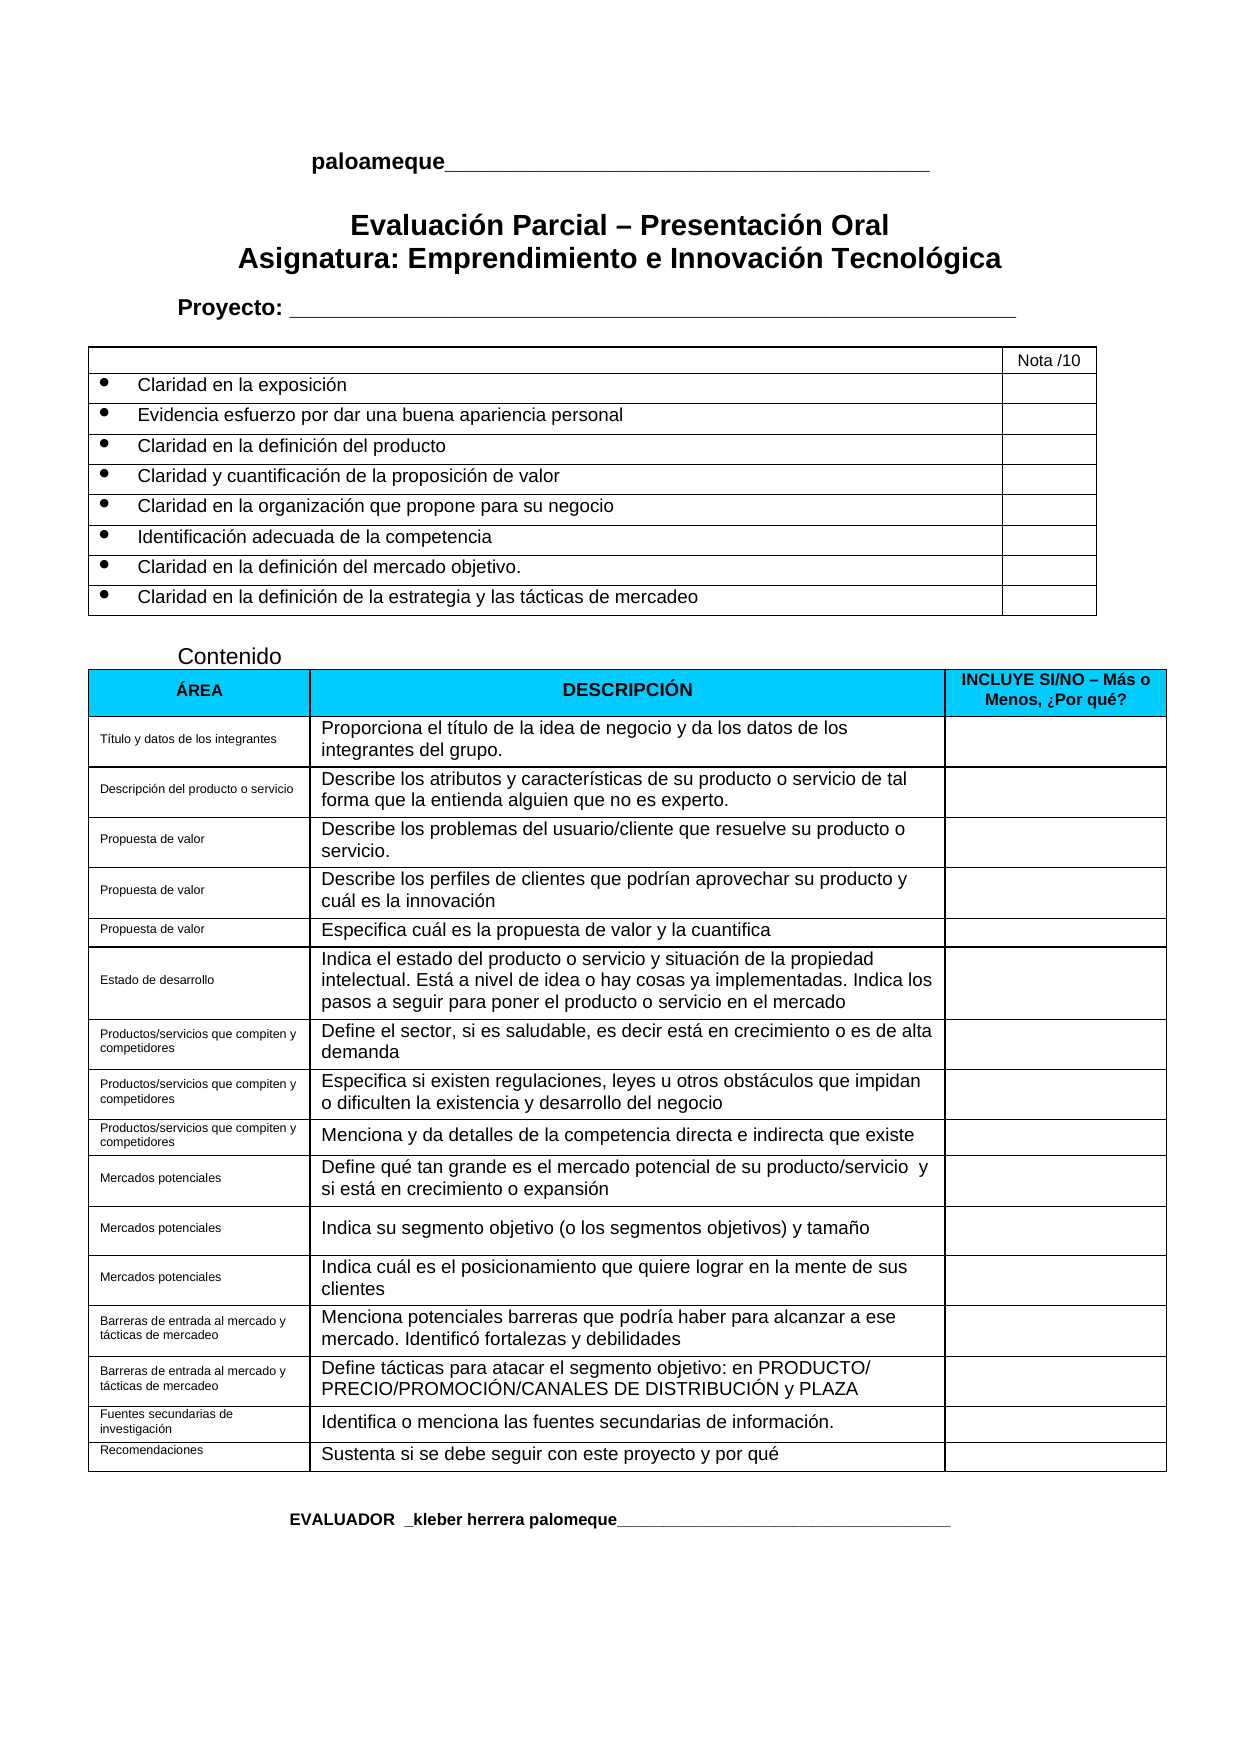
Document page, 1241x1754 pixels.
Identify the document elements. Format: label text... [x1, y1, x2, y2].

table_cell Evidencia esfuerzo por dar una buena apariencia personal [89, 404, 1002, 433]
table_cell [1003, 404, 1096, 433]
table_cell Especifica si existen regulaciones, leyes u otros obstáculos que impidan o dificulten la existencia y desarrollo del negocio [311, 1070, 944, 1119]
table_cell Proporciona el título de la idea de negocio y da los datos de los integrantes del grupo. [311, 717, 944, 766]
table_cell Describe los problemas del usuario/cliente que resuelve su producto o servicio. [311, 818, 944, 867]
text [177, 148, 1063, 174]
table_cell [946, 1156, 1166, 1206]
table_cell Define qué tan grande es el mercado potencial de su producto/servicio y si está en crecimiento o expansión [311, 1156, 944, 1206]
table_cell Claridad en la definición de la estrategia y las tácticas de mercadeo [89, 586, 1002, 615]
table_cell [946, 768, 1166, 817]
table_cell [946, 1443, 1166, 1471]
table_cell [1003, 526, 1096, 555]
table_cell [946, 1357, 1166, 1406]
table_cell Productos/servicios que compiten y competidores [89, 1020, 309, 1069]
table_header Nota /10 [1003, 348, 1096, 373]
table_cell [946, 1306, 1166, 1356]
table_cell Barreras de entrada al mercado y tácticas de mercadeo [89, 1306, 309, 1356]
table_cell Indica el estado del producto o servicio y situación de la propiedad intelectual. Está a nivel de idea o hay cosas ya implementadas. Indica los pasos a seguir para poner el producto o servicio en el mercado [311, 948, 944, 1018]
table_cell Menciona y da detalles de la competencia directa e indirecta que existe [311, 1120, 944, 1155]
table_cell Propuesta de valor [89, 868, 309, 918]
table_cell Identifica o menciona las fuentes secundarias de información. [311, 1407, 944, 1442]
table_cell Fuentes secundarias de investigación [89, 1407, 309, 1442]
text Proyecto: _________________________________________________________ [177, 294, 1063, 320]
table_header ÁREA [89, 670, 309, 716]
table_cell Claridad en la definición del mercado objetivo. [89, 556, 1002, 585]
table_cell Propuesta de valor [89, 919, 309, 946]
table_cell Claridad en la exposición [89, 374, 1002, 403]
table_cell Claridad en la definición del producto [89, 435, 1002, 464]
table_cell Define el sector, si es saludable, es decir está en crecimiento o es de alta demanda [311, 1020, 944, 1069]
table_cell Productos/servicios que compiten y competidores [89, 1120, 309, 1155]
table_cell Claridad en la organización que propone para su negocio [89, 495, 1002, 524]
table_cell Indica su segmento objetivo (o los segmentos objetivos) y tamaño [311, 1207, 944, 1255]
table_cell Describe los perfiles de clientes que podrían aprovechar su producto y cuál es la innovación [311, 868, 944, 918]
table_cell [1003, 435, 1096, 464]
table_cell Describe los atributos y características de su producto o servicio de tal forma que la entienda alguien que no es experto. [311, 768, 944, 817]
table_cell Mercados potenciales [89, 1207, 309, 1255]
table_cell [946, 1256, 1166, 1305]
table_cell Mercados potenciales [89, 1256, 309, 1305]
table_cell [1003, 586, 1096, 615]
table_cell [1003, 465, 1096, 494]
table_cell [946, 1120, 1166, 1155]
table_cell Mercados potenciales [89, 1156, 309, 1206]
table_cell [946, 868, 1166, 918]
table_cell Define tácticas para atacar el segmento objetivo: en PRODUCTO/ PRECIO/PROMOCIÓN/CANALES DE DISTRIBUCIÓN y PLAZA [311, 1357, 944, 1406]
table_cell Propuesta de valor [89, 818, 309, 867]
table_cell Claridad y cuantificación de la proposición de valor [89, 465, 1002, 494]
table_cell [1003, 374, 1096, 403]
table_cell [946, 948, 1166, 1018]
table_cell [946, 1207, 1166, 1255]
table_cell Título y datos de los integrantes [89, 717, 309, 766]
table_cell Identificación adecuada de la competencia [89, 526, 1002, 555]
table_cell Especifica cuál es la propuesta de valor y la cuantifica [311, 919, 944, 946]
text Asignatura: Emprendimiento e Innovación Tecnológica [177, 241, 1063, 274]
table_header INCLUYE SI/NO – Más o Menos, ¿Por qué? [946, 670, 1166, 716]
table_cell Descripción del producto o servicio [89, 768, 309, 817]
table_cell Indica cuál es el posicionamiento que quiere lograr en la mente de sus clientes [311, 1256, 944, 1305]
table_cell Menciona potenciales barreras que podría haber para alcanzar a ese mercado. Identificó fortalezas y debilidades [311, 1306, 944, 1356]
table_cell [946, 1407, 1166, 1442]
table_header DESCRIPCIÓN [311, 670, 944, 716]
table_cell Estado de desarrollo [89, 948, 309, 1018]
table_cell [946, 818, 1166, 867]
table_cell [946, 1020, 1166, 1069]
table_cell Productos/servicios que compiten y competidores [89, 1070, 309, 1119]
text EVALUADOR _kleber herrera palomeque____________________________________ [177, 1510, 1063, 1529]
table_cell [1003, 556, 1096, 585]
table_cell [946, 717, 1166, 766]
table_cell Recomendaciones [89, 1443, 309, 1471]
table_cell Barreras de entrada al mercado y tácticas de mercadeo [89, 1357, 309, 1406]
table_cell Sustenta si se debe seguir con este proyecto y por qué [311, 1443, 944, 1471]
text Contenido [177, 643, 1063, 669]
table_cell [946, 919, 1166, 946]
table_cell [1003, 495, 1096, 524]
text Evaluación Parcial – Presentación Oral [177, 207, 1063, 241]
table_cell [946, 1070, 1166, 1119]
table_header [89, 348, 1002, 373]
